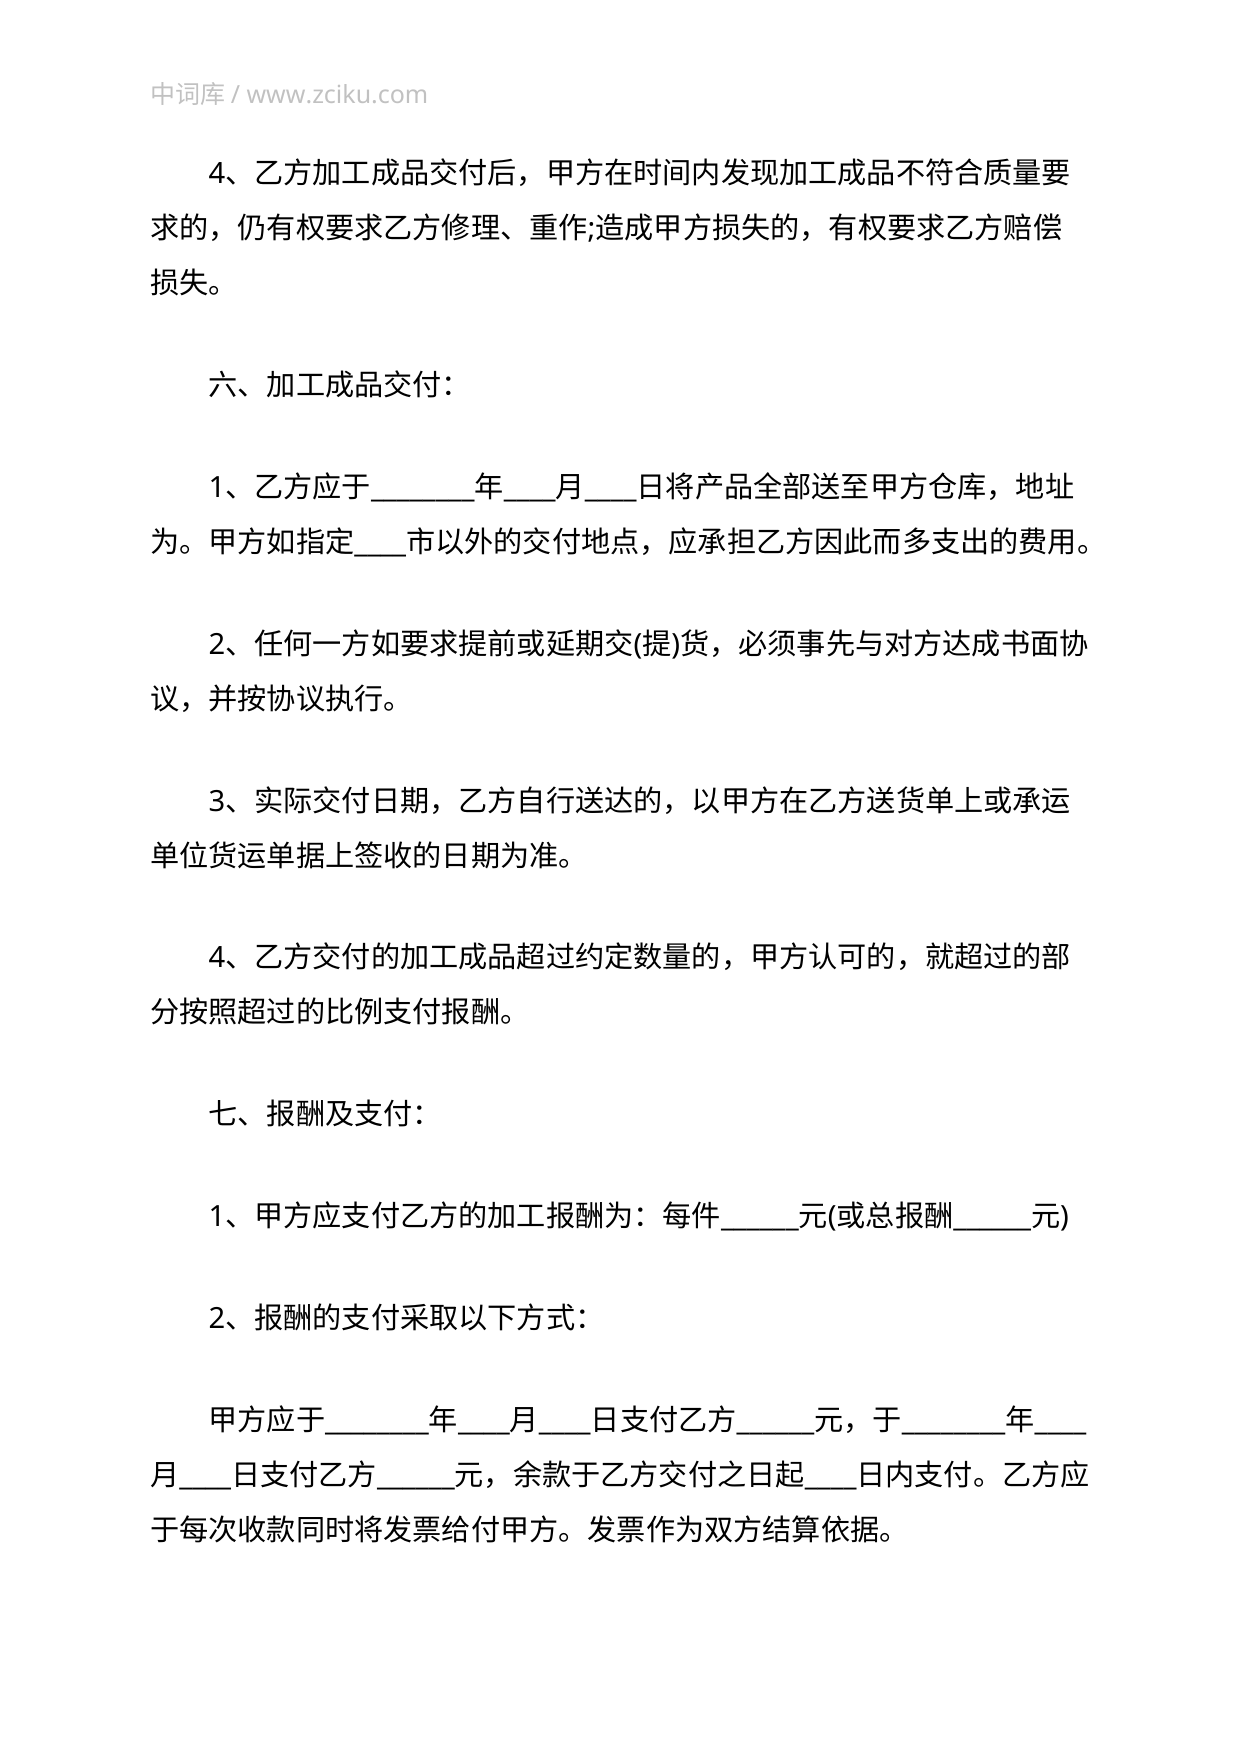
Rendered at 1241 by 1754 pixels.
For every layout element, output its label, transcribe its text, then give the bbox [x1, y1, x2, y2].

text 2、报酬的支付采取以下方式： [150, 1294, 1090, 1337]
text 甲方应于________年____月____日支付乙方______元，于________年____月____日支付乙方______元，余款于乙方交付之日起____日内支付。乙方应于每次收款同时将发票给付甲方。发票作为双方结算依据。 [150, 1397, 1090, 1549]
text 七、报酬及支付： [150, 1091, 1090, 1133]
text 1、乙方应于________年____月____日将产品全部送至甲方仓库，地址为。甲方如指定____市以外的交付地点，应承担乙方因此而多支出的费用。 [150, 463, 1090, 561]
text 4、乙方加工成品交付后，甲方在时间内发现加工成品不符合质量要求的，仍有权要求乙方修理、重作;造成甲方损失的，有权要求乙方赔偿损失。 [150, 150, 1090, 302]
text 2、任何一方如要求提前或延期交(提)货，必须事先与对方达成书面协议，并按协议执行。 [150, 621, 1090, 718]
text 4、乙方交付的加工成品超过约定数量的，甲方认可的，就超过的部分按照超过的比例支付报酬。 [150, 934, 1090, 1031]
text 六、加工成品交付： [150, 362, 1090, 404]
text 3、实际交付日期，乙方自行送达的，以甲方在乙方送货单上或承运单位货运单据上签收的日期为准。 [150, 777, 1090, 874]
text 1、甲方应支付乙方的加工报酬为：每件______元(或总报酬______元) [150, 1193, 1090, 1235]
